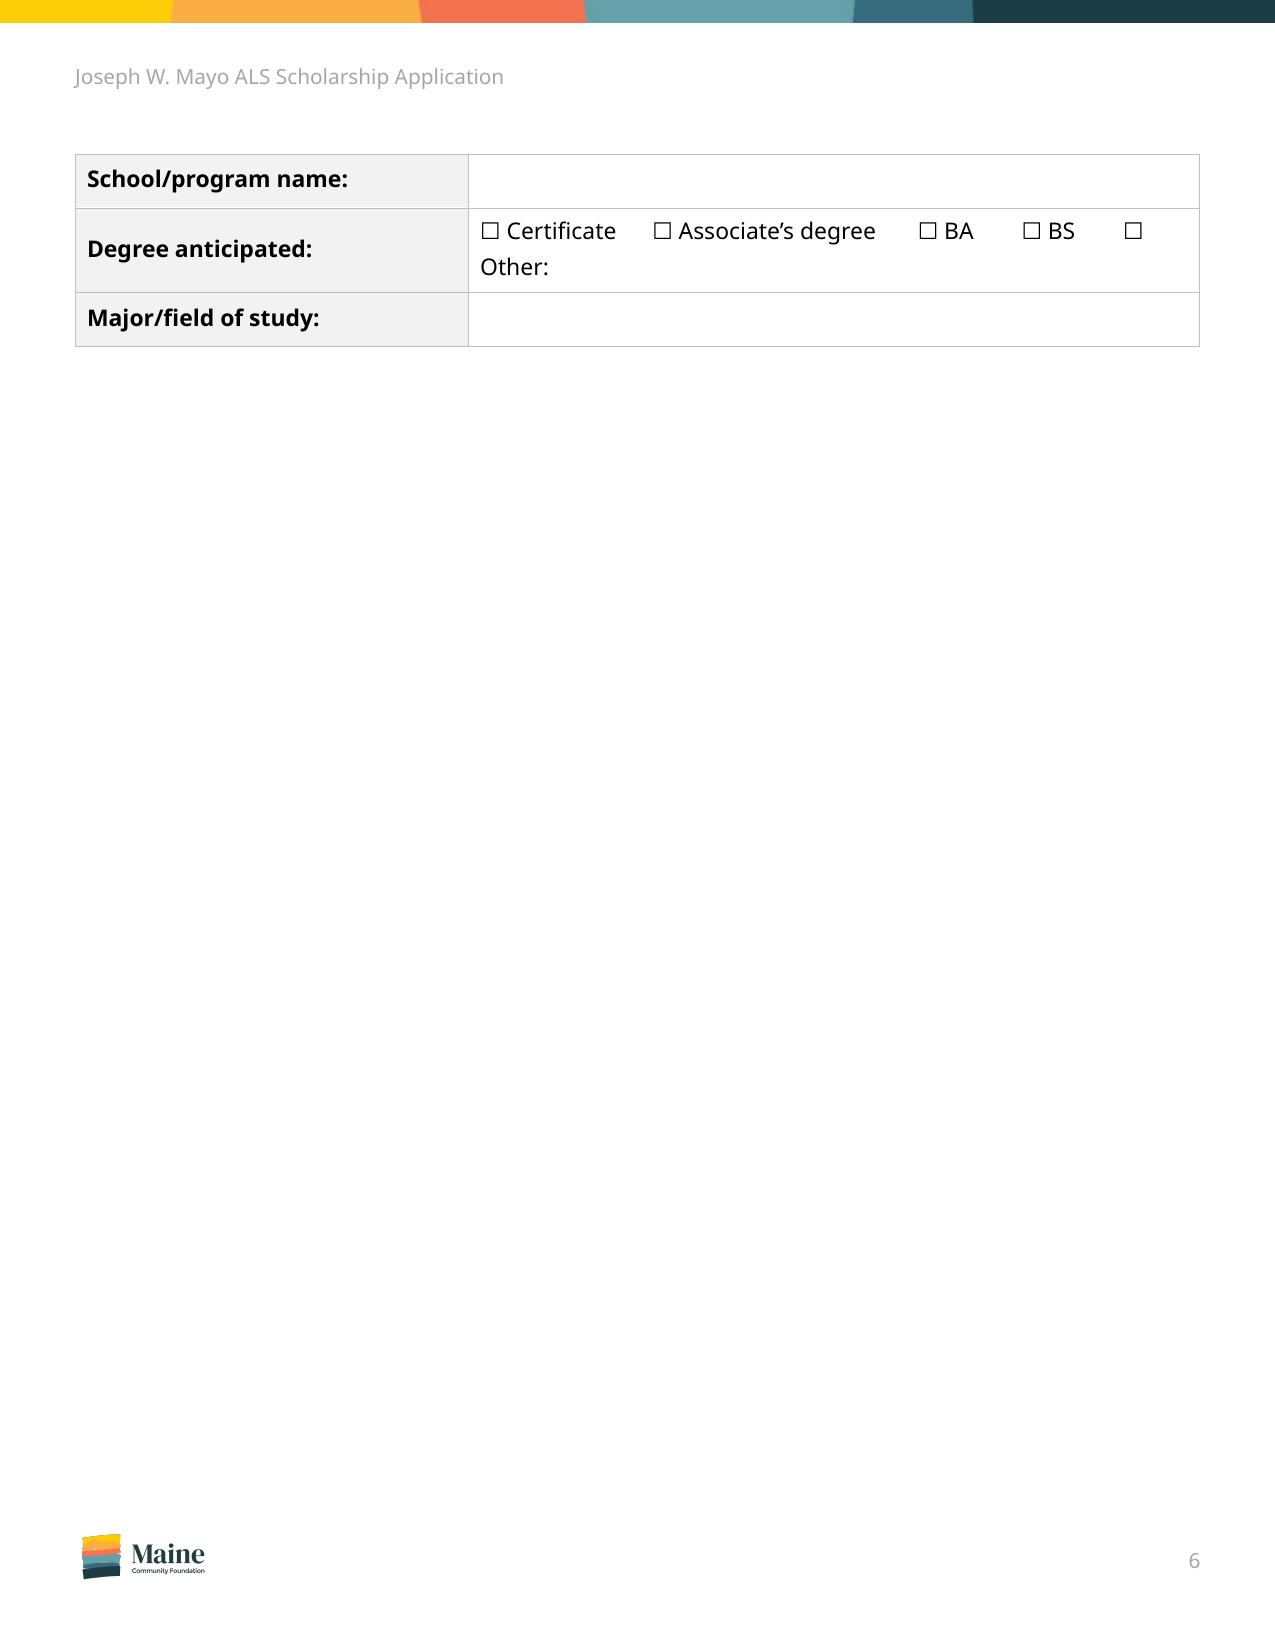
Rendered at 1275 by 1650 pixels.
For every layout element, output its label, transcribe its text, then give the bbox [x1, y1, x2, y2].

table_cell [469, 155, 1199, 207]
picture [75, 1522, 211, 1583]
table_cell [469, 293, 1199, 346]
table_cell ☐ Certificate ☐ Associate’s degree ☐ BA ☐ BS ☐ Other: [469, 209, 1199, 292]
picture [0, 0, 1275, 23]
table_cell School/program name: [76, 155, 468, 207]
table_cell Major/field of study: [76, 293, 468, 346]
table_cell Degree anticipated: [76, 209, 468, 292]
